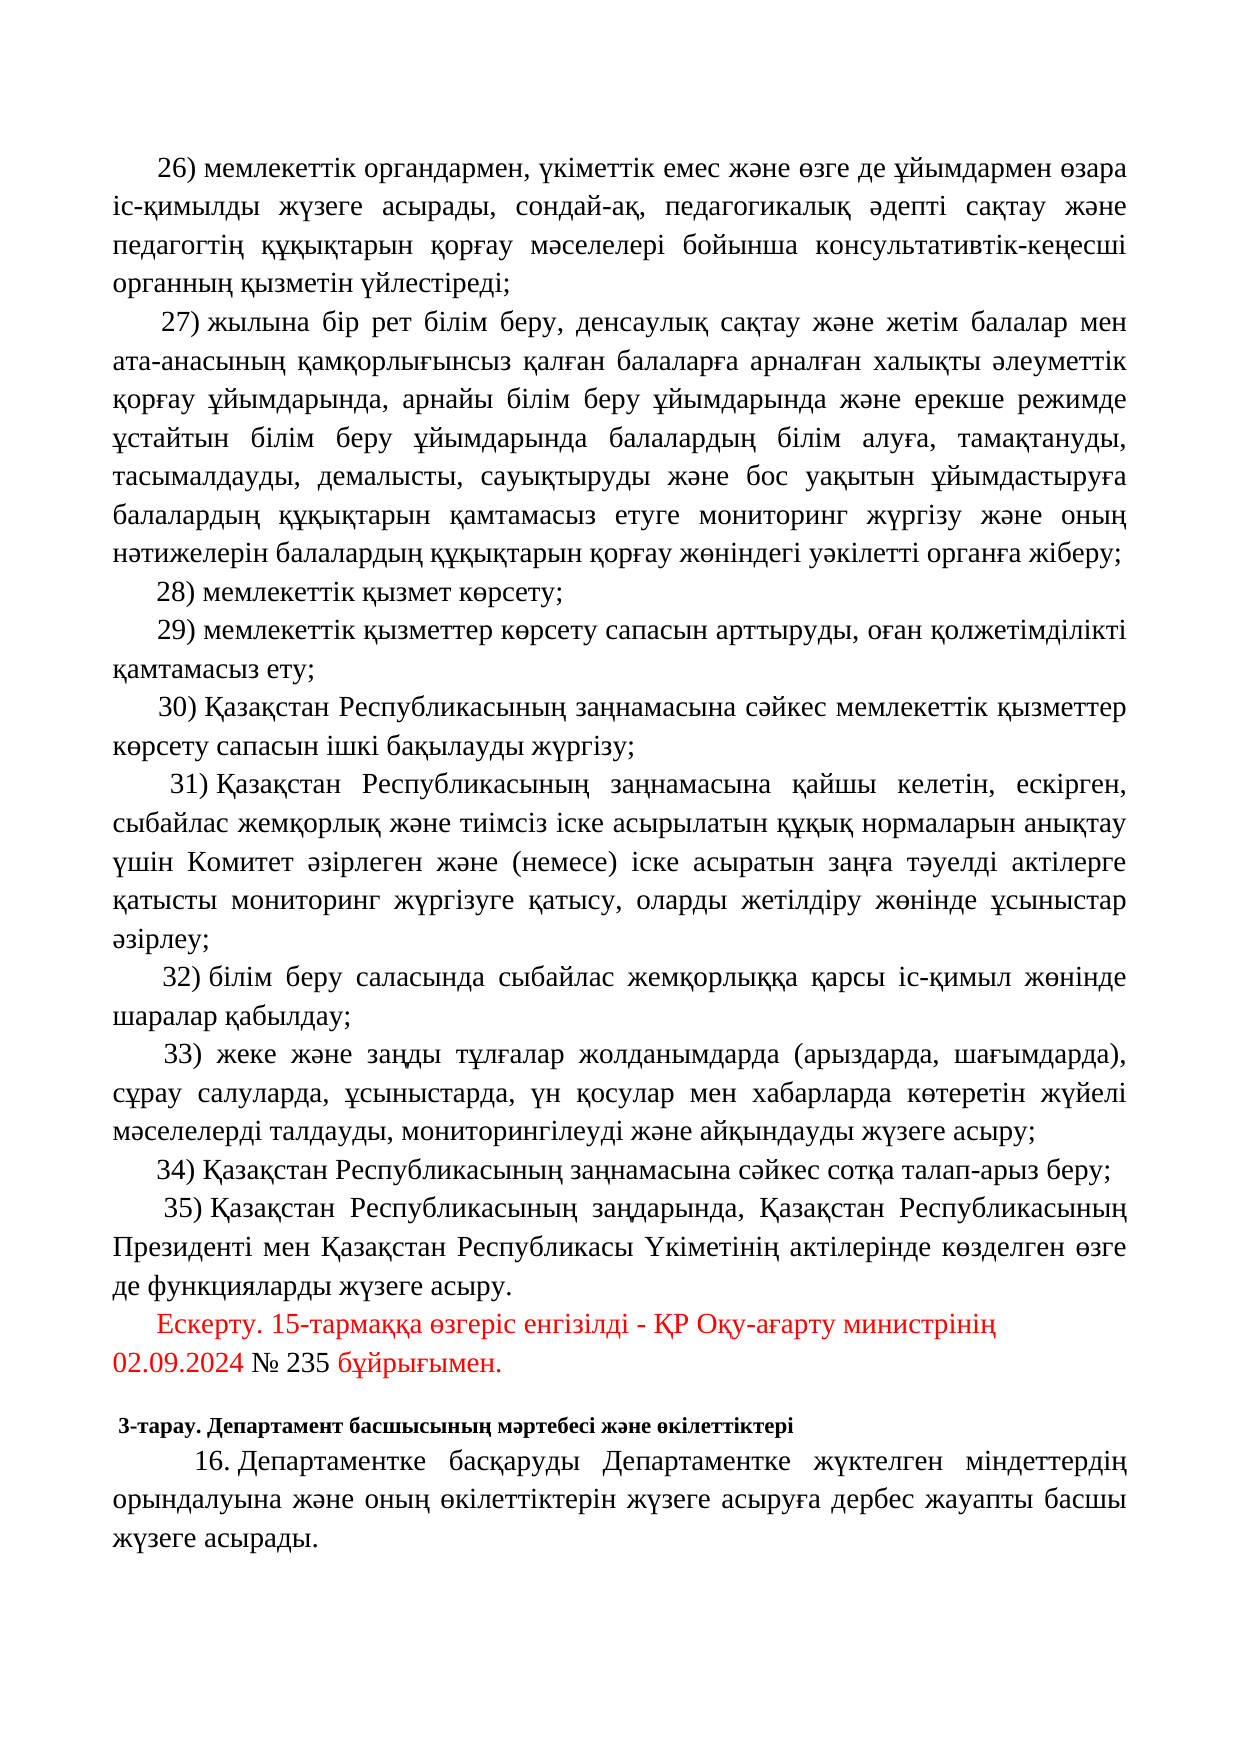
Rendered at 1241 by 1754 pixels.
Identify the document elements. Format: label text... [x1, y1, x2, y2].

text Ескерту. 15-тармаққа өзгеріс енгізілді - ҚР Оқу-ағарту министрінің 02.09.2024 № 235 бұйрығымен. [112, 1306, 1128, 1408]
text 26) мемлекеттік органдармен, үкіметтік емес және өзге де ұйымдармен өзара іс-қимылды жүзеге асырады, сондай-ақ, педагогикалық әдепті сақтау және педагогтің құқықтарын қорғау мәселелері бойынша консультативтік-кеңесші органның қызметін үйлестіреді; [112, 150, 1128, 299]
text 35) Қазақстан Республикасының заңдарында, Қазақстан Республикасының Президенті мен Қазақстан Республикасы Үкіметінің актілерінде көзделген өзге де функцияларды жүзеге асыру. [112, 1191, 1128, 1301]
text 16. Департаментке басқаруды Департаментке жүктелген міндеттердің орындалуына және оның өкілеттіктерін жүзеге асыруға дербес жауапты басшы жүзеге асырады. [112, 1443, 1128, 1553]
text 31) Қазақстан Республикасының заңнамасына қайшы келетін, ескірген, сыбайлас жемқорлық және тиімсіз іске асырылатын құқық нормаларын анықтау үшін Комитет әзірлеген және (немесе) іске асыратын заңға тәуелді актілерге қатысты мониторинг жүргізуге қатысу, оларды жетілдіру жөнінде ұсыныстар әзірлеу; [112, 767, 1128, 954]
text 32) білім беру саласында сыбайлас жемқорлыққа қарсы іс-қимыл жөнінде шаралар қабылдау; [112, 959, 1128, 1031]
text 34) Қазақстан Республикасының заңнамасына сәйкес сотқа талап-арыз беру; [112, 1152, 1128, 1186]
text 3-тарау. Департамент басшысының мәртебесі және өкілеттіктері [112, 1412, 1128, 1439]
text 28) мемлекеттік қызмет көрсету; [112, 574, 1128, 607]
text 33) жеке және заңды тұлғалар жолданымдарда (арыздарда, шағымдарда), сұрау салуларда, ұсыныстарда, үн қосулар мен хабарларда көтеретін жүйелі мәселелерді талдауды, мониторингілеуді және айқындауды жүзеге асыру; [112, 1036, 1128, 1147]
text 27) жылына бір рет білім беру, денсаулық сақтау және жетім балалар мен ата-анасының қамқорлығынсыз қалған балаларға арналған халықты әлеуметтік қорғау ұйымдарында, арнайы білім беру ұйымдарында және ерекше режимде ұстайтын білім беру ұйымдарында балалардың білім алуға, тамақтануды, тасымалдауды, демалысты, сауықтыруды және бос уақытын ұйымдастыруға балалардың құқықтарын қамтамасыз етуге мониторинг жүргізу және оның нәтижелерін балалардың құқықтарын қорғау жөніндегі уәкілетті органға жіберу; [112, 304, 1128, 569]
text 30) Қазақстан Республикасының заңнамасына сәйкес мемлекеттік қызметтер көрсету сапасын ішкі бақылауды жүргізу; [112, 689, 1128, 762]
text 29) мемлекеттік қызметтер көрсету сапасын арттыруды, оған қолжетімділікті қамтамасыз ету; [112, 612, 1128, 684]
